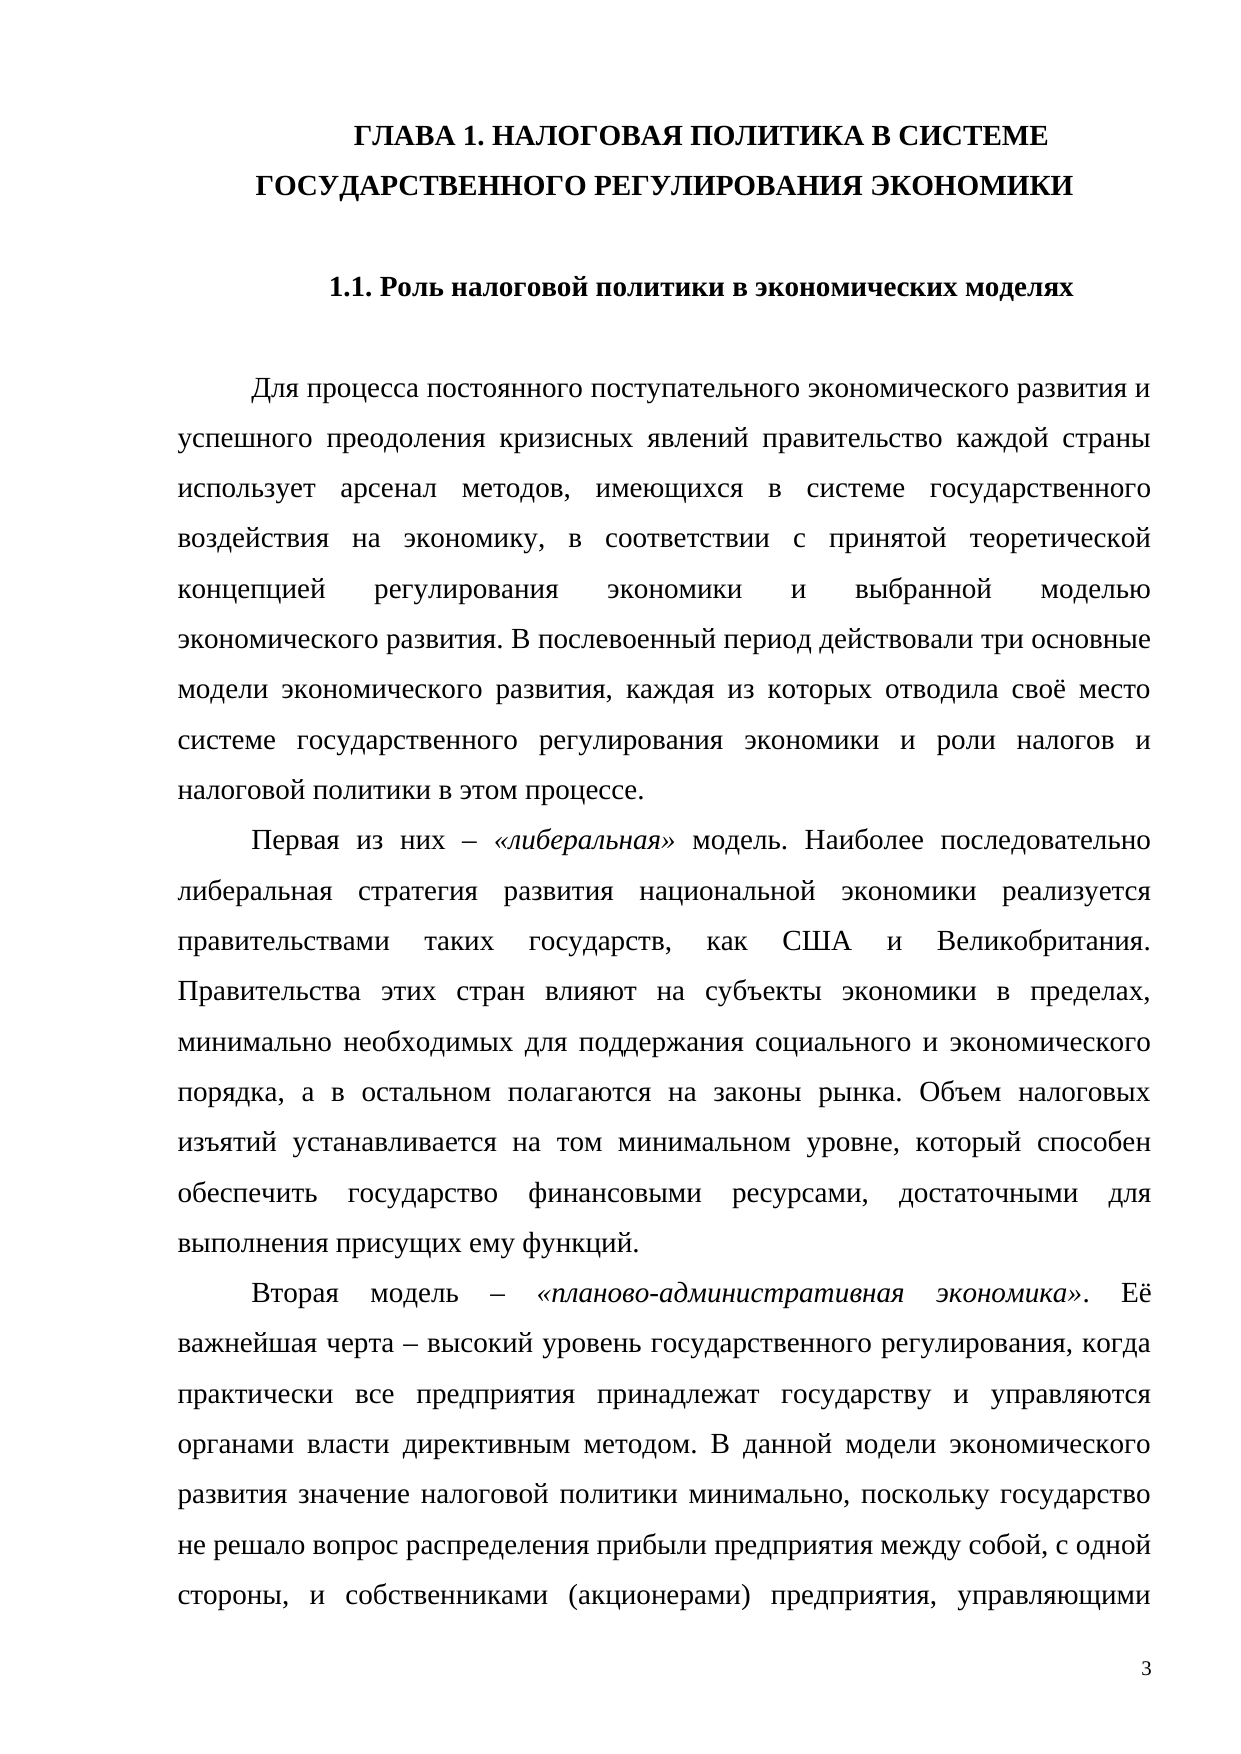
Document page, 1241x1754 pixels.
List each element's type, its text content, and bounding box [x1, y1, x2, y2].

text Первая из них – «либеральная» модель. Наиболее последовательно либеральная стратегия развития национальной экономики реализуется правительствами таких государств, как США и Великобритания. Правительства этих стран влияют на субъекты экономики в пределах, минимально необходимых для поддержания социального и экономического порядка, а в остальном полагаются на законы рынка. Объем налоговых изъятий устанавливается на том минимальном уровне, который способен обеспечить государство финансовыми ресурсами, достаточными для выполнения присущих ему функций. [177, 822, 1152, 1258]
text 1.1. Роль налоговой политики в экономических моделях [177, 269, 1152, 303]
text ГЛАВА 1. НАЛОГОВАЯ ПОЛИТИКА В СИСТЕМЕ ГОСУДАРСТВЕННОГО РЕГУЛИРОВАНИЯ ЭКОНОМИКИ [177, 118, 1152, 202]
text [177, 1275, 1152, 1611]
text Для процесса постоянного поступательного экономического развития и успешного преодоления кризисных явлений правительство каждой страны использует арсенал методов, имеющихся в системе государственного воздействия на экономику, в соответствии с принятой теоретической концепцией регулирования экономики и выбранной моделью экономического развития. В послевоенный период действовали три основные модели экономического развития, каждая из которых отводила своё место системе государственного регулирования экономики и роли налогов и налоговой политики в этом процессе. [177, 370, 1152, 806]
